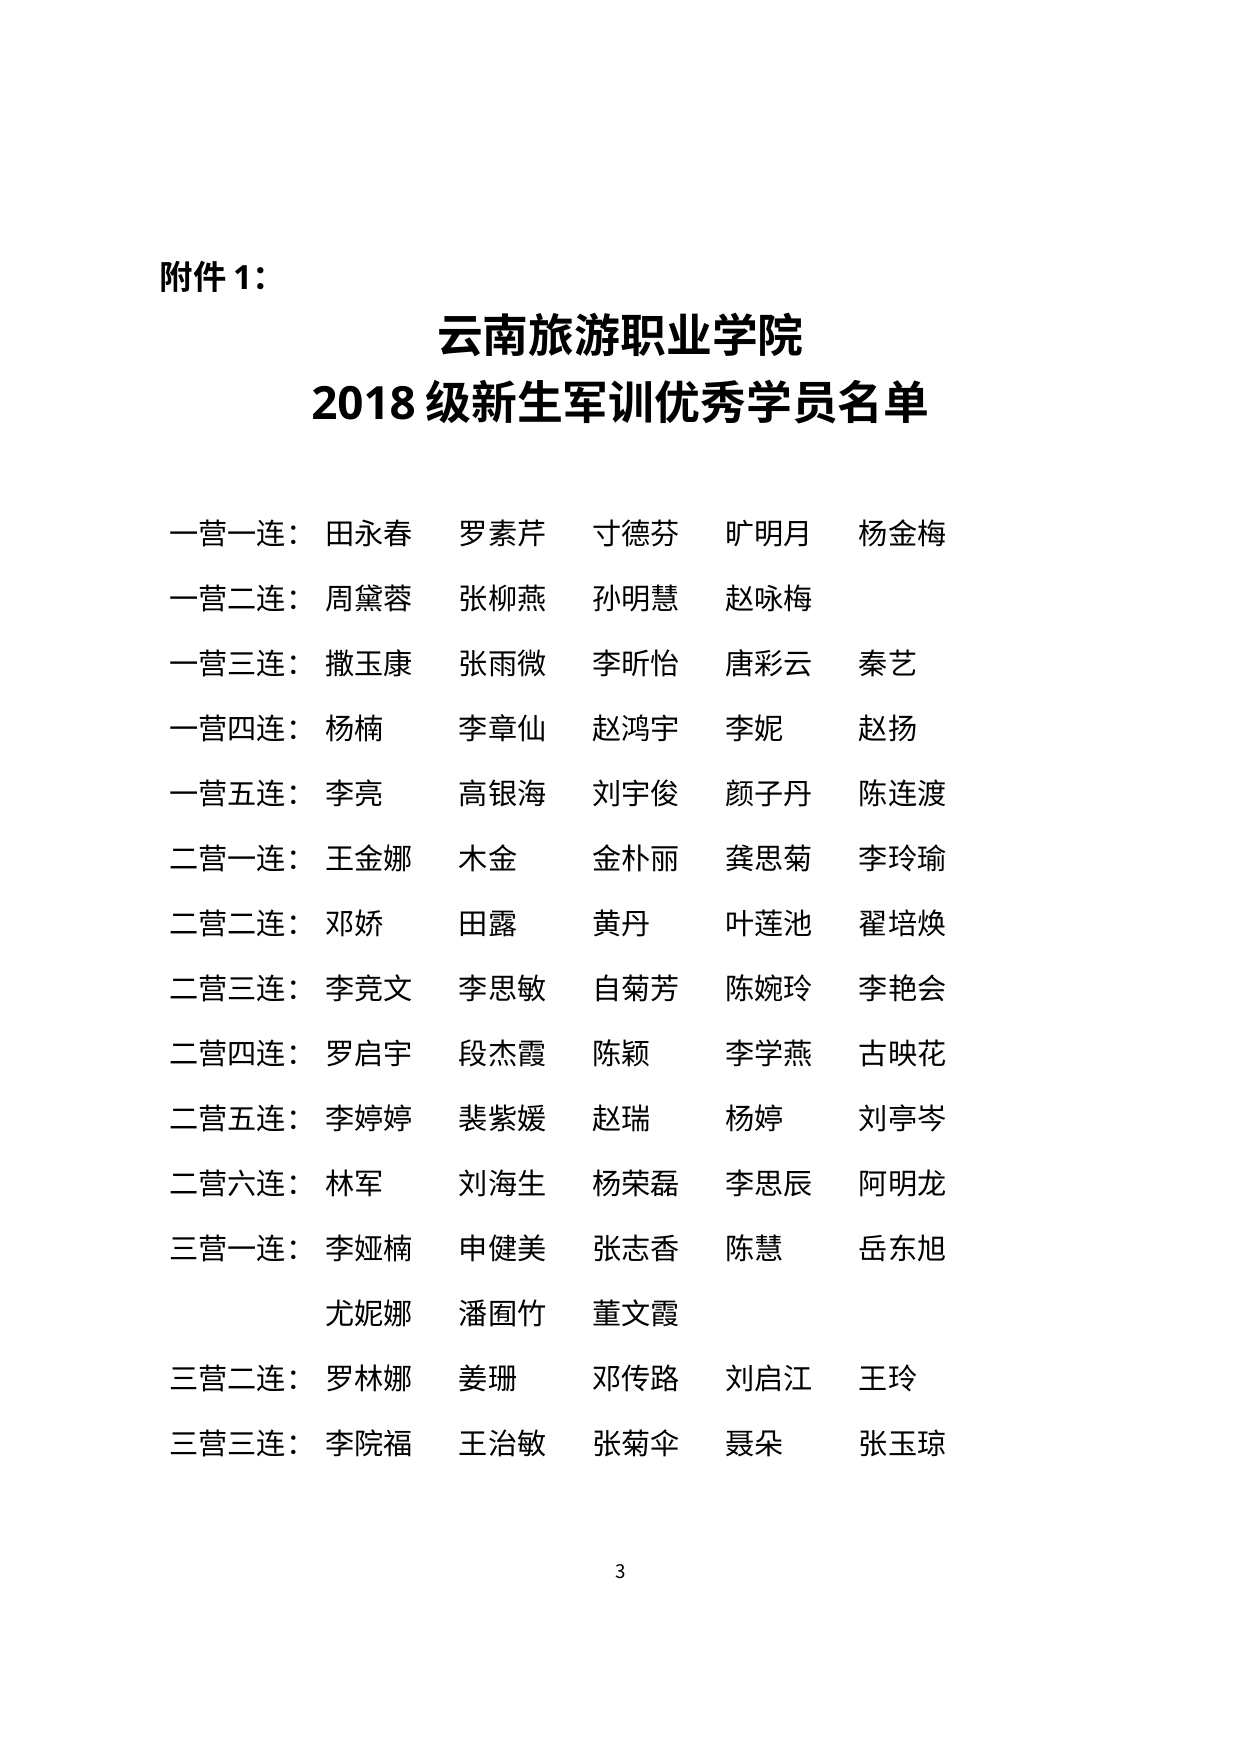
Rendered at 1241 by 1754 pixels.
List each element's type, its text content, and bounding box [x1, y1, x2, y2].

text 附件1： [159, 233, 1081, 299]
text 三营一连： 李娅楠 申健美 张志香 陈慧 岳东旭 [169, 1214, 1081, 1279]
text 二营四连： 罗启宇 段杰霞 陈颖 李学燕 古映花 [169, 1019, 1081, 1084]
text 三营二连： 罗林娜 姜珊 邓传路 刘启江 王玲 [169, 1344, 1081, 1409]
text 尤妮娜 潘囿竹 董文霞 [169, 1279, 1081, 1344]
text 二营一连： 王金娜 木金 金朴丽 龚思菊 李玲瑜 [169, 824, 1081, 889]
text 一营四连： 杨楠 李章仙 赵鸿宇 李妮 赵扬 [169, 694, 1081, 759]
text 云南旅游职业学院 [159, 299, 1081, 366]
text 一营五连： 李亮 高银海 刘宇俊 颜子丹 陈连渡 [169, 759, 1081, 824]
text 一营二连： 周黛蓉 张柳燕 孙明慧 赵咏梅 [169, 564, 1081, 629]
text 二营二连： 邓娇 田露 黄丹 叶莲池 翟培焕 [169, 889, 1081, 954]
text 二营五连： 李婷婷 裴紫媛 赵瑞 杨婷 刘亭岑 [169, 1084, 1081, 1149]
text 一营一连： 田永春 罗素芹 寸德芬 旷明月 杨金梅 [169, 499, 1081, 564]
text 2018级新生军训优秀学员名单 [159, 366, 1081, 433]
text 一营三连： 撒玉康 张雨微 李昕怡 唐彩云 秦艺 [169, 629, 1081, 694]
text 二营六连： 林军 刘海生 杨荣磊 李思辰 阿明龙 [169, 1149, 1081, 1214]
text 二营三连： 李竞文 李思敏 自菊芳 陈婉玲 李艳会 [169, 954, 1081, 1019]
text 三营三连： 李院福 王治敏 张菊伞 聂朵 张玉琼 [169, 1409, 1081, 1474]
